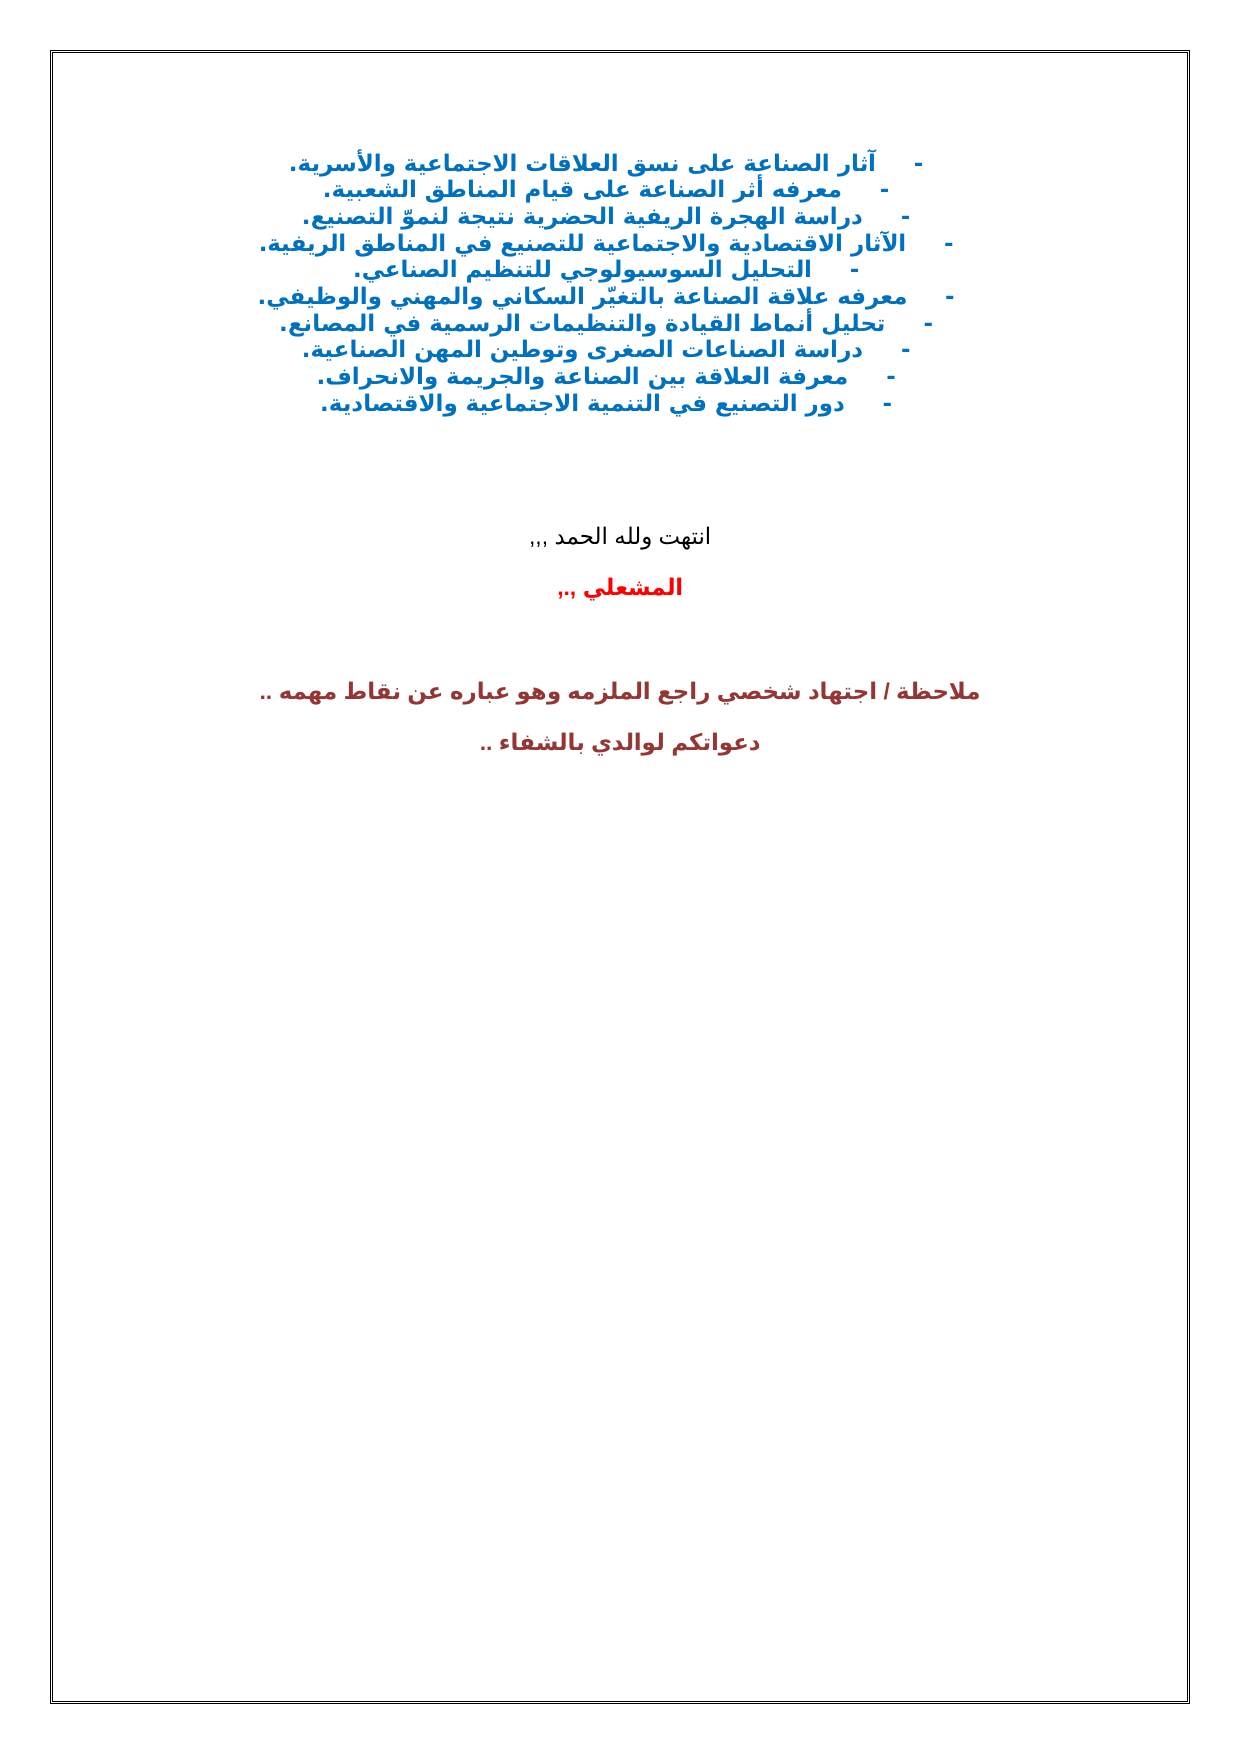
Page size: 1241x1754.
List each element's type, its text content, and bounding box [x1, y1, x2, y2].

text انتهت ولله الحمد ,,, [187, 523, 1053, 549]
list التحليل السوسيولوجي للتنظيم الصناعي. [187, 257, 1015, 283]
list معرفه أثر الصناعة على قيام المناطق الشعبية. [187, 177, 1015, 203]
list تحليل أنماط القيادة والتنظيمات الرسمية في المصانع. [187, 310, 1015, 337]
text المشعلي ,., [187, 574, 1053, 600]
list معرفة العلاقة بين الصناعة والجريمة والانحراف. [187, 363, 1015, 390]
list آثار الصناعة على نسق العلاقات الاجتماعية والأسرية. [187, 150, 1015, 177]
list دراسة الصناعات الصغرى وتوطين المهن الصناعية. [187, 337, 1015, 363]
list معرفه علاقة الصناعة بالتغيّر السكاني والمهني والوظيفي. [187, 283, 1015, 310]
list الآثار الاقتصادية والاجتماعية للتصنيع في المناطق الريفية. [187, 230, 1015, 257]
text دعواتكم لوالدي بالشفاء .. [187, 729, 1053, 755]
text ملاحظة / اجتهاد شخصي راجع الملزمه وهو عباره عن نقاط مهمه .. [187, 678, 1053, 704]
list دور التصنيع في التنمية الاجتماعية والاقتصادية. [187, 390, 1015, 417]
list دراسة الهجرة الريفية الحضرية نتيجة لنموّ التصنيع. [187, 203, 1015, 230]
